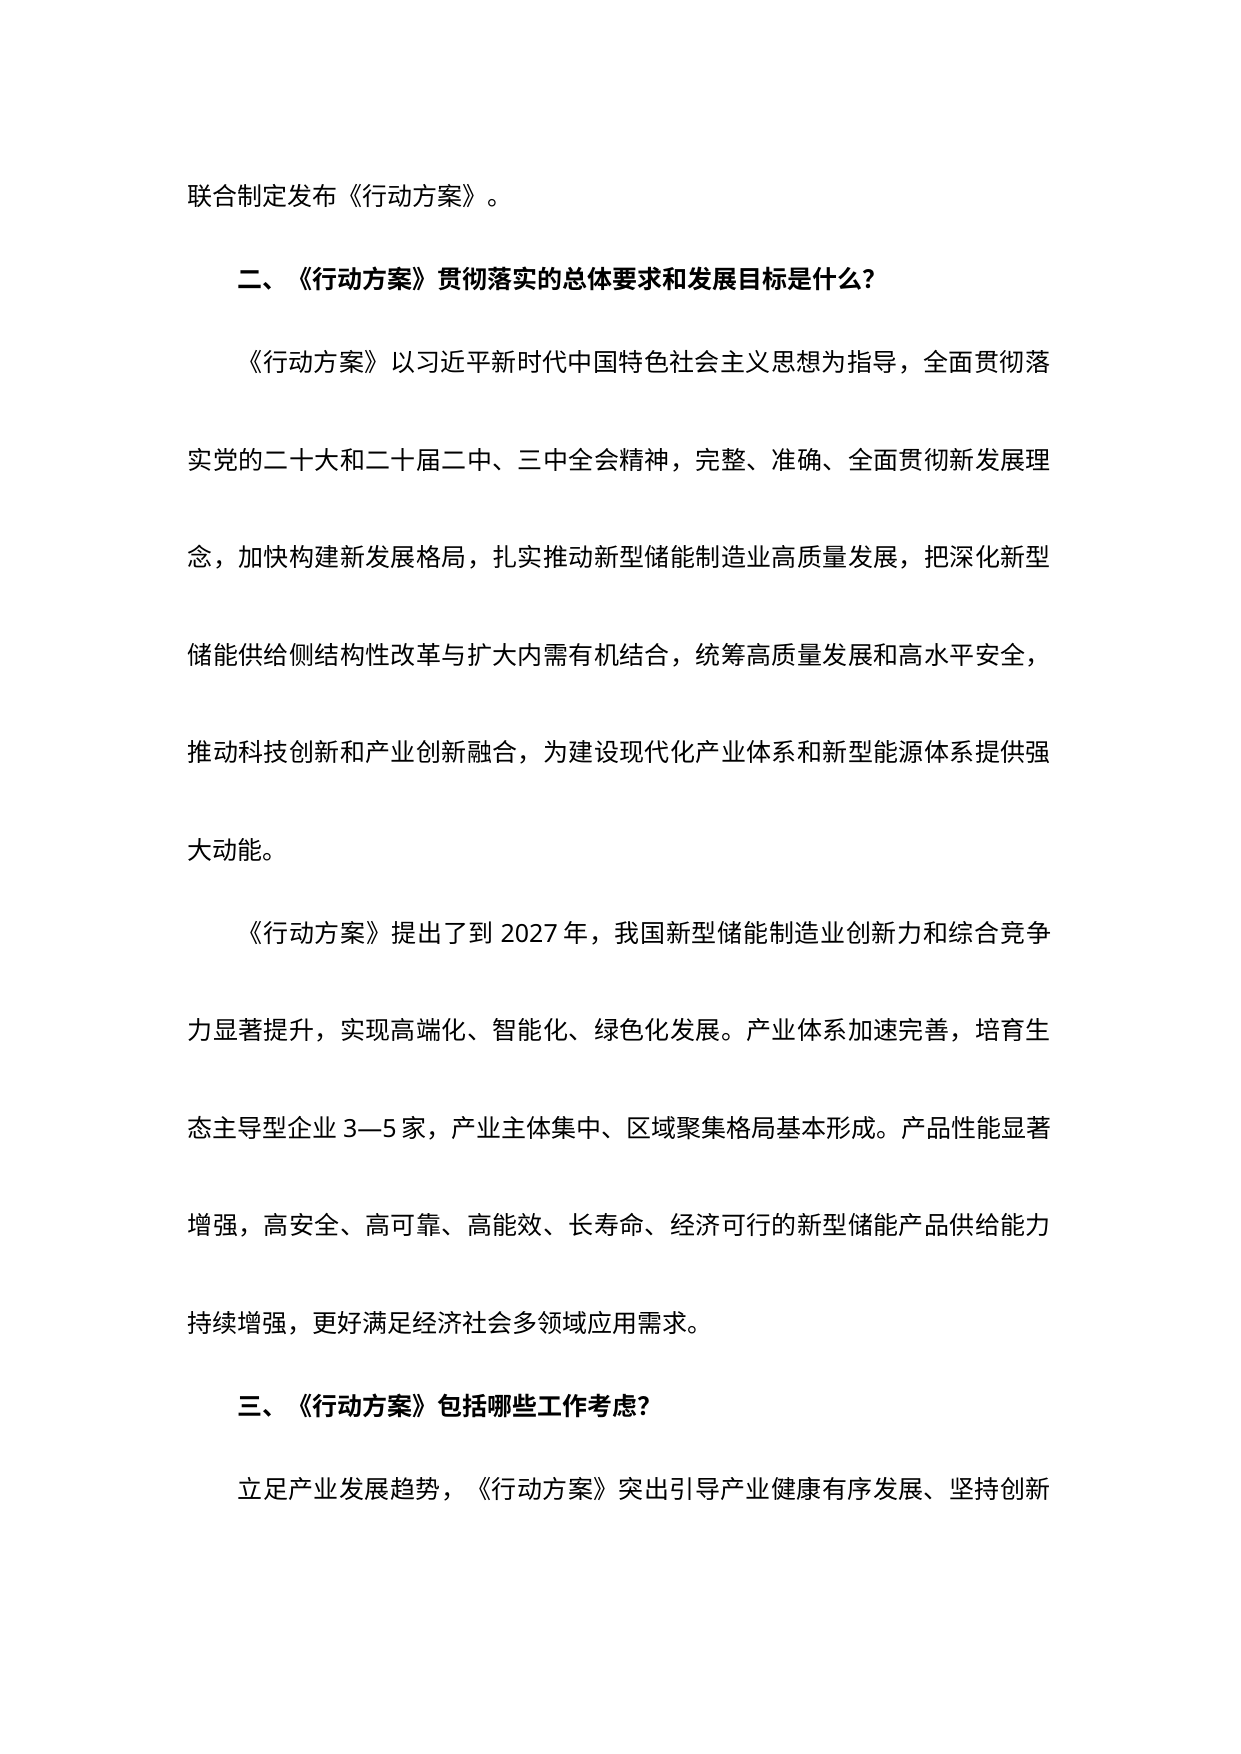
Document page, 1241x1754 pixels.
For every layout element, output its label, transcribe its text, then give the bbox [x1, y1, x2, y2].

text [187, 1455, 1053, 1520]
text 二、《行动方案》贯彻落实的总体要求和发展目标是什么？ [187, 245, 1053, 310]
text 《行动方案》提出了到2027年，我国新型储能制造业创新力和综合竞争力显著提升，实现高端化、智能化、绿色化发展。产业体系加速完善，培育生态主导型企业3—5家，产业主体集中、区域聚集格局基本形成。产品性能显著增强，高安全、高可靠、高能效、长寿命、经济可行的新型储能产品供给能力持续增强，更好满足经济社会多领域应用需求。 [187, 899, 1053, 1354]
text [187, 162, 1053, 227]
text 三、《行动方案》包括哪些工作考虑？ [187, 1372, 1053, 1437]
text 《行动方案》以习近平新时代中国特色社会主义思想为指导，全面贯彻落实党的二十大和二十届二中、三中全会精神，完整、准确、全面贯彻新发展理念，加快构建新发展格局，扎实推动新型储能制造业高质量发展，把深化新型储能供给侧结构性改革与扩大内需有机结合，统筹高质量发展和高水平安全，推动科技创新和产业创新融合，为建设现代化产业体系和新型能源体系提供强大动能。 [187, 328, 1053, 881]
